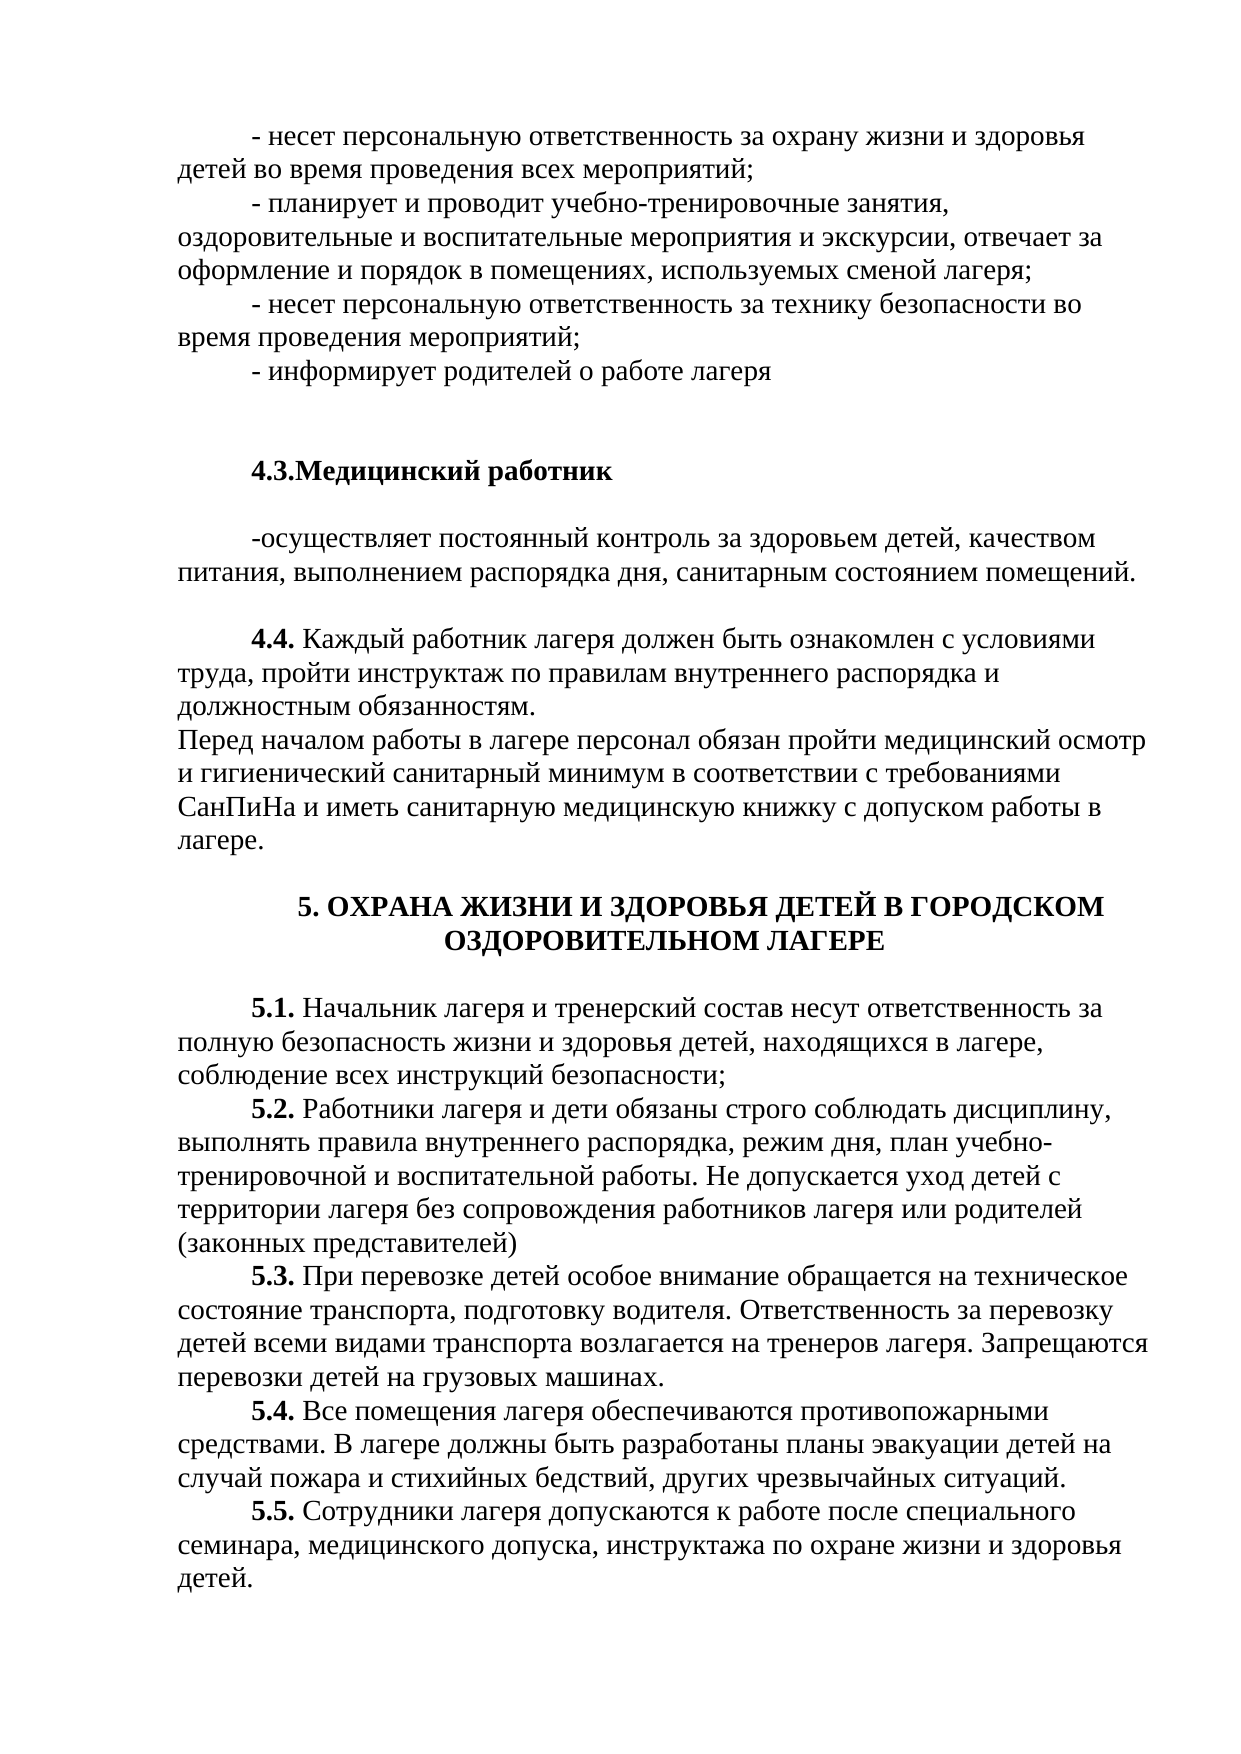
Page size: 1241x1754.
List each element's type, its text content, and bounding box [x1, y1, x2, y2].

text 5.2. Работники лагеря и дети обязаны строго соблюдать дисциплину, выполнять правила внутреннего распорядка, режим дня, план учебно-тренировочной и воспитательной работы. Не допускается уход детей с территории лагеря без сопровождения работников лагеря или родителей (законных представителей) [177, 1091, 1152, 1258]
text 5.3. При перевозке детей особое внимание обращается на техническое состояние транспорта, подготовку водителя. Ответственность за перевозку детей всеми видами транспорта возлагается на тренеров лагеря. Запрещаются перевозки детей на грузовых машинах. [177, 1258, 1152, 1393]
text 5.4. Все помещения лагеря обеспечиваются противопожарными средствами. В лагере должны быть разработаны планы эвакуации детей на случай пожара и стихийных бедствий, других чрезвычайных ситуаций. [177, 1393, 1152, 1493]
text - несет персональную ответственность за технику безопасности во время проведения мероприятий; [177, 286, 1152, 353]
text 4.3.Медицинский работник [177, 453, 1152, 487]
text Перед началом работы в лагере персонал обязан пройти медицинский осмотр и гигиенический санитарный минимум в соответствии с требованиями СанПиНа и иметь санитарную медицинскую книжку с допуском работы в лагере. [177, 722, 1152, 856]
text 5. ОХРАНА ЖИЗНИ И ЗДОРОВЬЯ ДЕТЕЙ В ГОРОДСКОМ ОЗДОРОВИТЕЛЬНОМ ЛАГЕРЕ [177, 889, 1152, 957]
text 5.5. Сотрудники лагеря допускаются к работе после специального семинара, медицинского допуска, инструктажа по охране жизни и здоровья детей. [177, 1493, 1152, 1594]
text - планирует и проводит учебно-тренировочные занятия, оздоровительные и воспитательные мероприятия и экскурсии, отвечает за оформление и порядок в помещениях, используемых сменой лагеря; [177, 185, 1152, 286]
text -осуществляет постоянный контроль за здоровьем детей, качеством питания, выполнением распорядка дня, санитарным состоянием помещений. [177, 521, 1152, 588]
text 5.1. Начальник лагеря и тренерский состав несут ответственность за полную безопасность жизни и здоровья детей, находящихся в лагере, соблюдение всех инструкций безопасности; [177, 990, 1152, 1091]
text - несет персональную ответственность за охрану жизни и здоровья детей во время проведения всех мероприятий; [177, 118, 1152, 185]
text - информирует родителей о работе лагеря [177, 353, 1152, 386]
text 4.4. Каждый работник лагеря должен быть ознакомлен с условиями труда, пройти инструктаж по правилам внутреннего распорядка и должностным обязанностям. [177, 621, 1152, 722]
